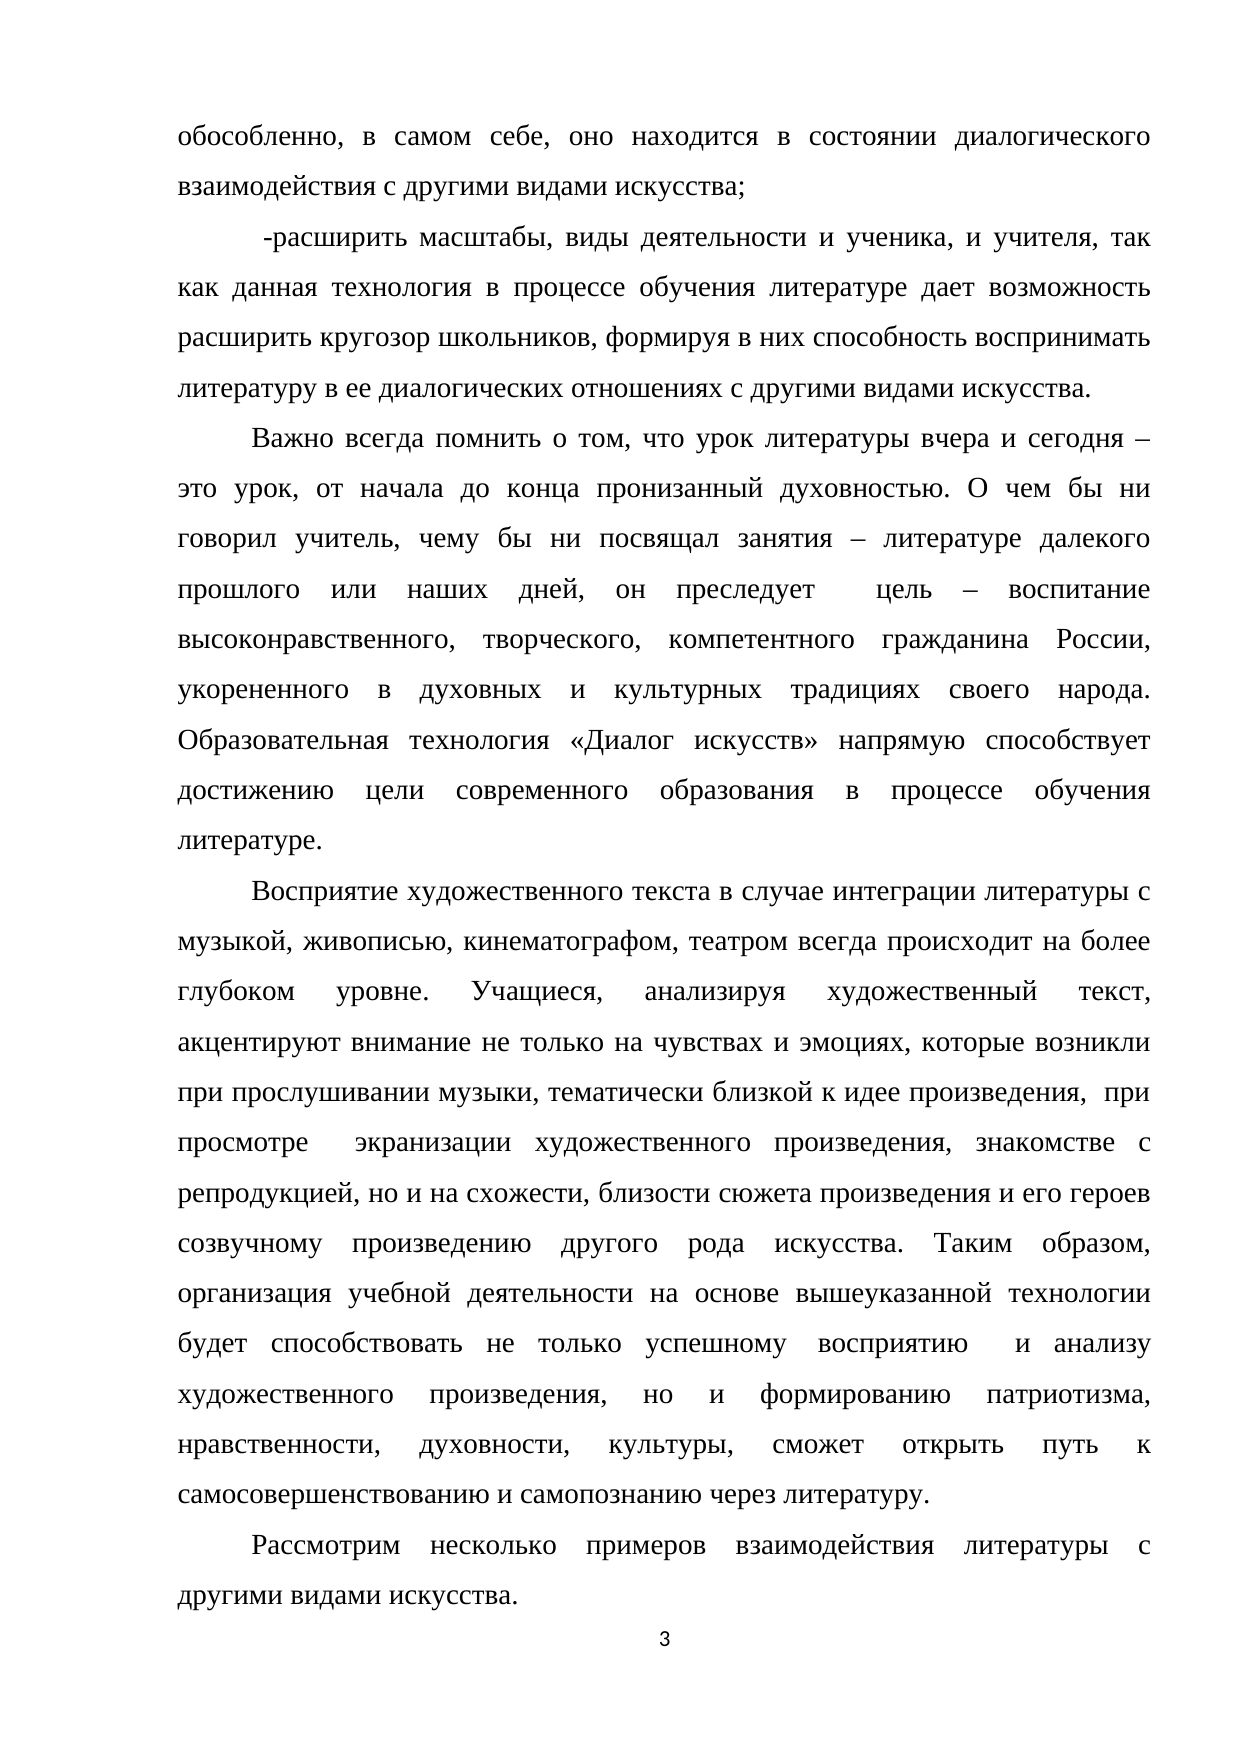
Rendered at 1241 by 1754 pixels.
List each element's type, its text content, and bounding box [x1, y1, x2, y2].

text -расширить масштабы, виды деятельности и ученика, и учителя, так как данная технология в процессе обучения литературе дает возможность расширить кругозор школьников, формируя в них способность воспринимать литературу в ее диалогических отношениях с другими видами искусства. [177, 219, 1152, 403]
text Восприятие художественного текста в случае интеграции литературы с музыкой, живописью, кинематографом, театром всегда происходит на более глубоком уровне. Учащиеся, анализируя художественный текст, акцентируют внимание не только на чувствах и эмоциях, которые возникли при прослушивании музыки, тематически близкой к идее произведения, при просмотре экранизации художественного произведения, знакомстве с репродукцией, но и на схожести, близости сюжета произведения и его героев созвучному произведению другого рода искусства. Таким образом, организация учебной деятельности на основе вышеуказанной технологии будет способствовать не только успешному восприятию и анализу художественного произведения, но и формированию патриотизма, нравственности, духовности, культуры, сможет открыть путь к самосовершенствованию и самопознанию через литературу. [177, 873, 1152, 1510]
text Важно всегда помнить о том, что урок литературы вчера и сегодня – это урок, от начала до конца пронизанный духовностью. О чем бы ни говорил учитель, чему бы ни посвящал занятия – литературе далекого прошлого или наших дней, он преследует цель – воспитание высоконравственного, творческого, компетентного гражданина России, укорененного в духовных и культурных традициях своего народа. Образовательная технология «Диалог искусств» напрямую способствует достижению цели современного образования в процессе обучения литературе. [177, 420, 1152, 856]
text Рассмотрим несколько примеров взаимодействия литературы с другими видами искусства. [177, 1527, 1152, 1611]
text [177, 118, 1152, 202]
